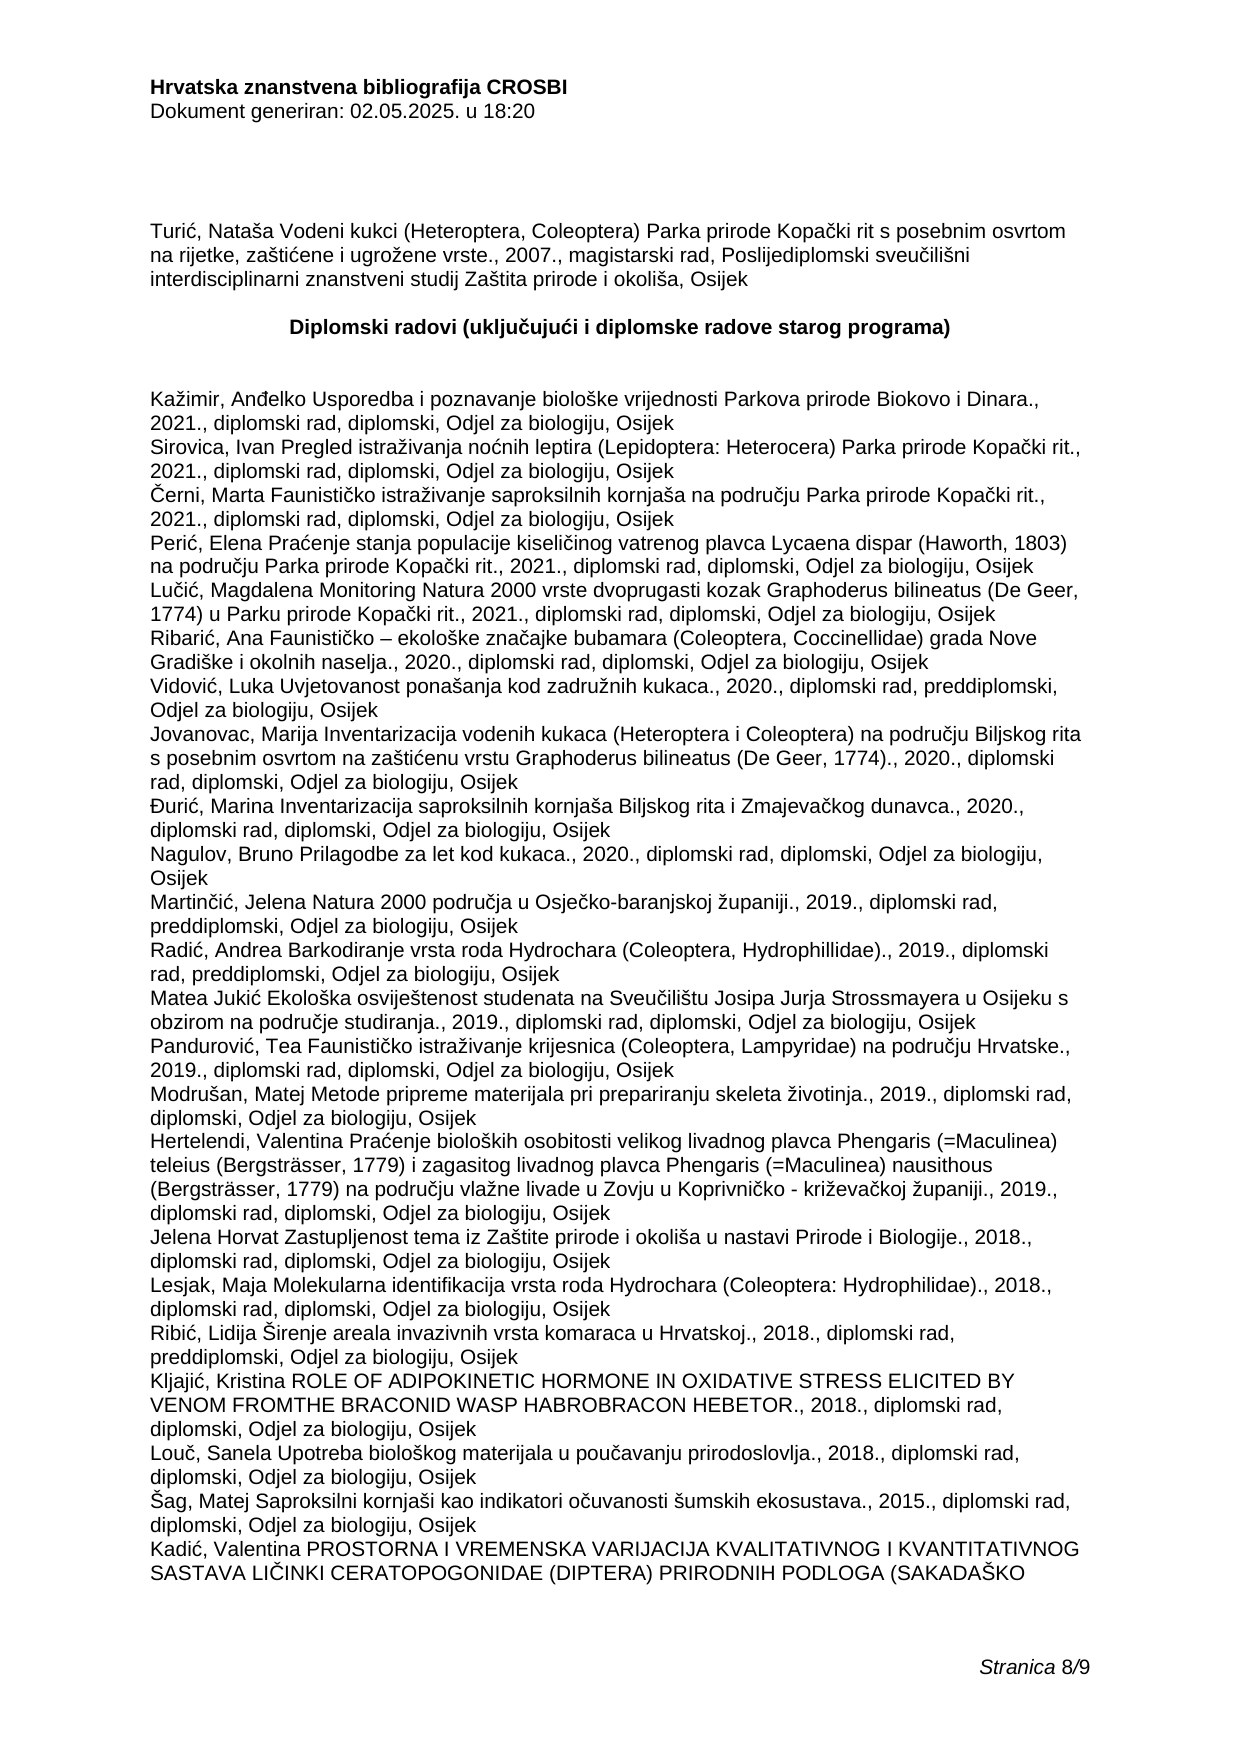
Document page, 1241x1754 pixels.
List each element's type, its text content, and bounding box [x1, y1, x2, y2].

text Lesjak, Maja [150, 1273, 1090, 1321]
subtitle Diplomski radovi (uključujući i diplomske radove starog programa) [150, 315, 1090, 339]
text Kažimir, Anđelko [150, 387, 1090, 434]
text Louč, Sanela [150, 1441, 1090, 1489]
text Pandurović, Tea [150, 1033, 1090, 1081]
text Perić, Elena [150, 530, 1090, 578]
text Nagulov, Bruno [150, 842, 1090, 890]
text Sirovica, Ivan [150, 434, 1090, 482]
text Martinčić, Jelena [150, 890, 1090, 938]
text Lučić, Magdalena [150, 578, 1090, 626]
text Hertelendi, Valentina [150, 1129, 1090, 1225]
text Radić, Andrea [150, 938, 1090, 986]
text Đurić, Marina [150, 794, 1090, 842]
text Jelena Horvat [150, 1225, 1090, 1273]
text Kljajić, Kristina [150, 1369, 1090, 1441]
text Ribić, Lidija [150, 1321, 1090, 1369]
text Vidović, Luka [150, 674, 1090, 722]
text Šag, Matej [150, 1489, 1090, 1537]
text Černi, Marta [150, 482, 1090, 530]
text Modrušan, Matej [150, 1081, 1090, 1129]
text Ribarić, Ana [150, 626, 1090, 674]
text Kadić, Valentina [150, 1537, 1090, 1584]
text Turić, Nataša [150, 219, 1090, 291]
text Jovanovac, Marija [150, 722, 1090, 794]
text Matea Jukić [150, 986, 1090, 1033]
